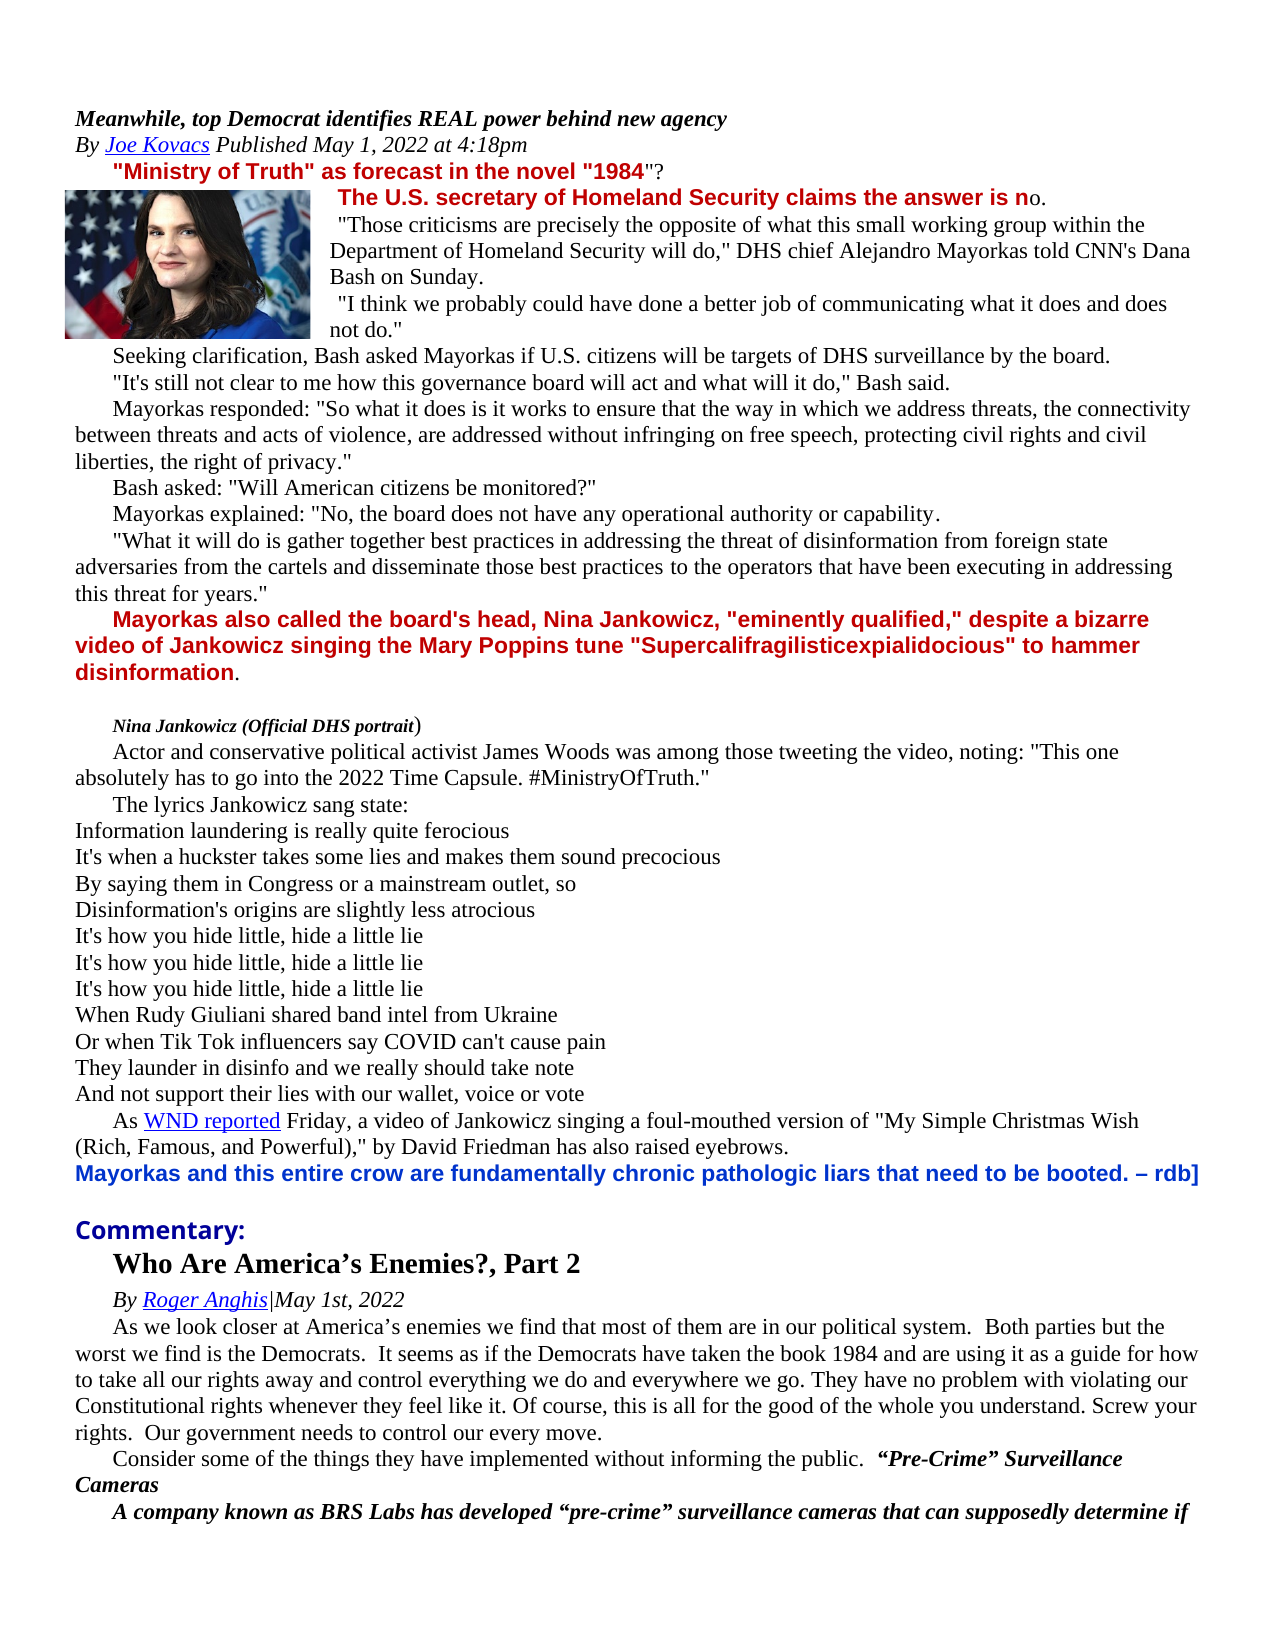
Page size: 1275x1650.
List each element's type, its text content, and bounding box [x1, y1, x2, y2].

text The U.S. secretary of Homeland Security claims the answer is no. "Those criticisms are precisely the opposite of what this small working group within the Department of Homeland Security will do," DHS chief Alejandro Mayorkas told CNN's Dana Bash on Sunday. "I think we probably could have done a better job of communicating what it does and does not do." Seeking clarification, Bash asked Mayorkas if U.S. citizens will be targets of DHS surveillance by the board. "It's still not clear to me how this governance board will act and what will it do," Bash said. Mayorkas responded: "So what it does is it works to ensure that the way in which we address threats, the connectivity between threats and acts of violence​,​ are addressed without infringing on free speech, protecting civil rights and civil liberties, the right of privacy​.​" Bash asked: "Will American citizens be monitored?" Mayorkas explained: "No, the board does not have any operational authority or capability​. "What ​it will do is gather together best practices in addressing the threat of disinformation from foreign state adversaries from the cartels and disseminate those best practices ​to the operators that have been executing in addressing this ​threat for years." Mayorkas also called the board's head, Nina Jankowicz, "eminently qualified," despite a bizarre video of Jankowicz ​singing the Mary Poppins tune "Supercalifragilisticexpialidocious" to ​hammer disinformation. Nina Jankowicz (Official DHS portrait) Actor and conservative political activist James Woods was among those tweeting the video, noting: "This one absolutely has to go into the 2022 Time Capsule. #MinistryOfTruth." The lyrics Jankowicz sang state: Information laundering is really quite ferocious It's when a huckster takes some lies and makes them sound precocious By saying them in Congress or a mainstream outlet, so Disinformation's origins are slightly less atrocious It's how you hide little, hide a little lie It's how you hide little, hide a little lie It's how you hide little, hide a little lie When Rudy Giuliani shared band intel from Ukraine Or when Tik Tok influencers say COVID can't cause pain They launder in disinfo and we really should take note And not support their lies with our wallet, voice or vote As WND reported Friday, a video of Jankowicz singing a foul-mouthed version of "My Simple Christmas Wish (Rich, Famous, and Powerful)," by David Friedman has also raised eyebrows. [75, 184, 1200, 1159]
text Mayorkas and this entire crow are fundamentally chronic pathologic liars that need to be booted. – rdb] [75, 1159, 1200, 1186]
text By Joe Kovacs Published May 1, 2022 at 4:18pm [75, 131, 1200, 158]
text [75, 1246, 1200, 1524]
text Commentary: [75, 1212, 1200, 1246]
text "Ministry of Truth" as forecast in the novel "1984"? [75, 158, 1200, 184]
text Meanwhile, top Democrat identifies REAL power behind new agency [75, 105, 1200, 131]
picture [63, 190, 310, 338]
